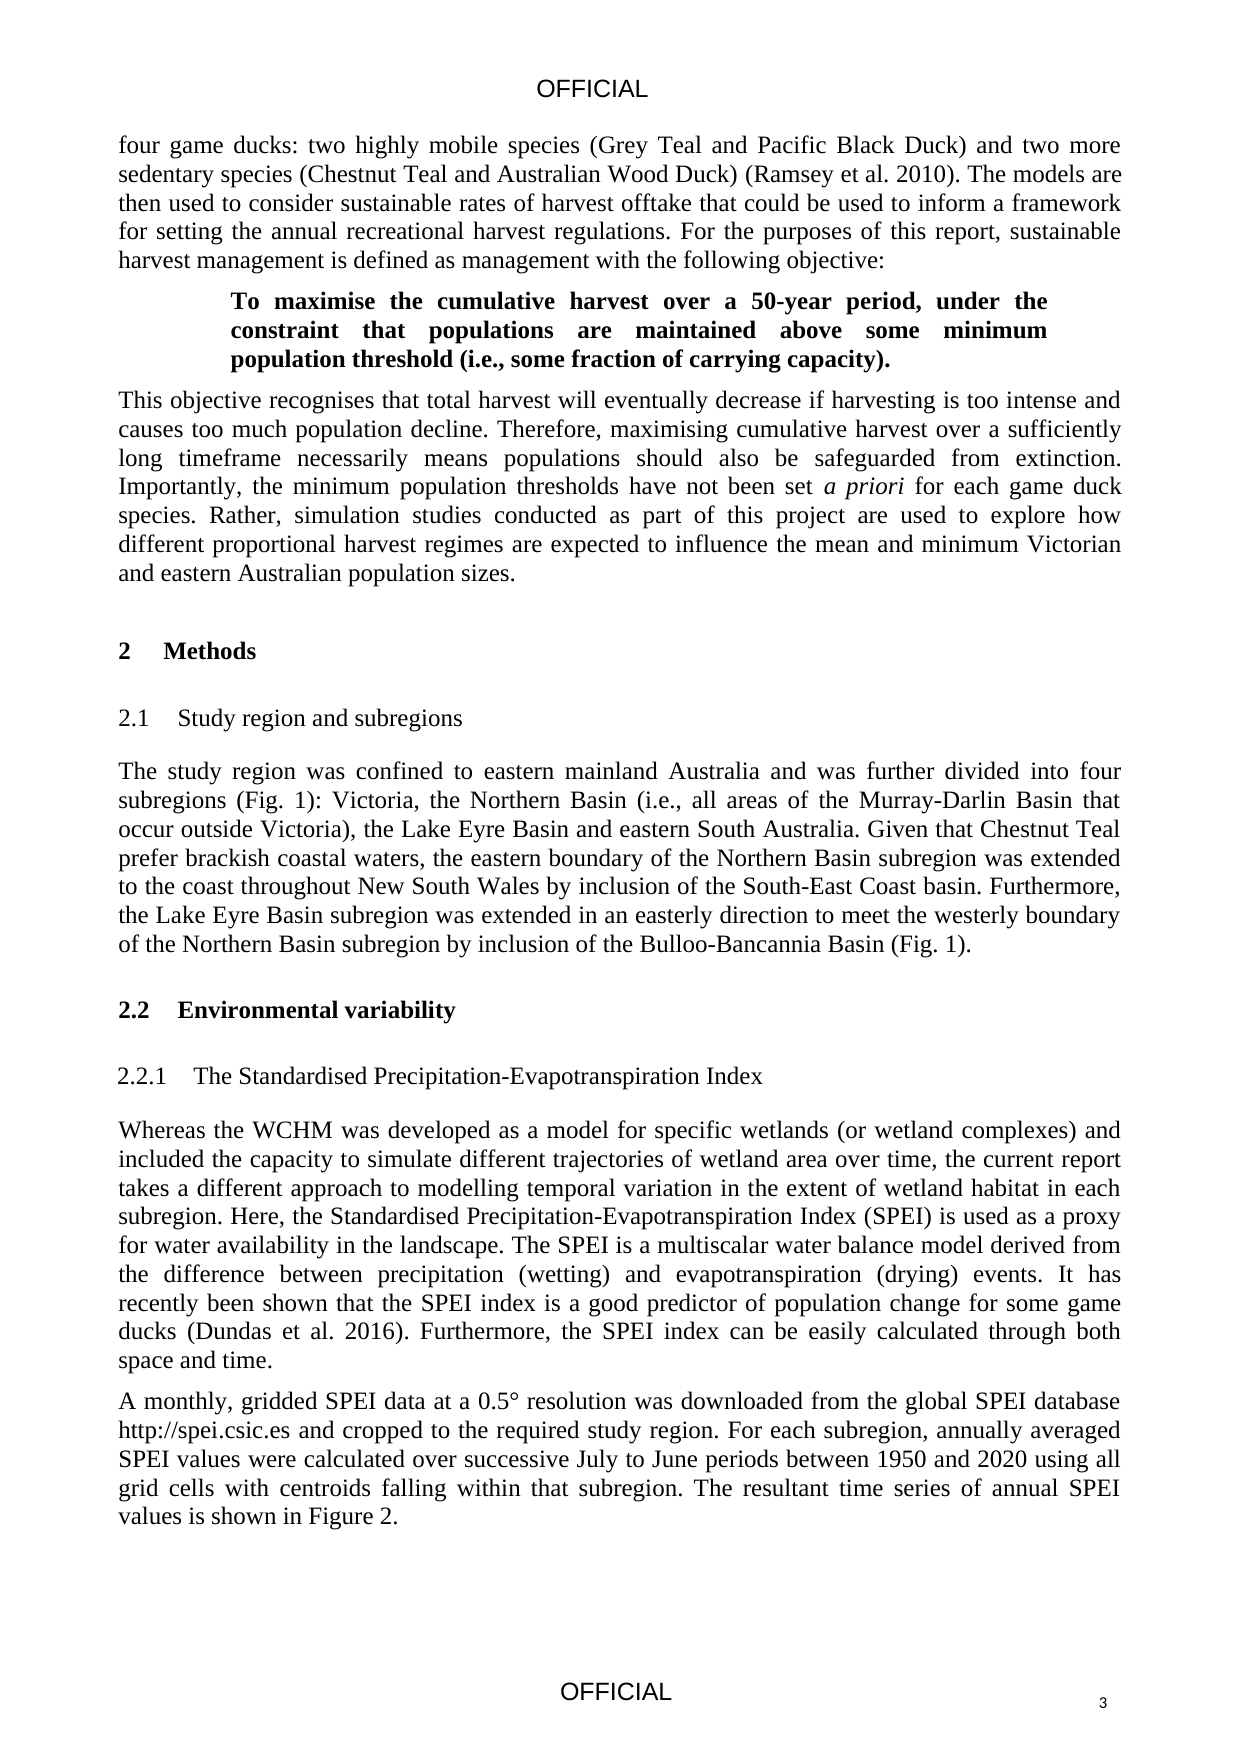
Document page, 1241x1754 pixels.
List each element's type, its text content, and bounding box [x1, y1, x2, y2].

subtitle The Standardised Precipitation-Evapotranspiration Index [117, 1061, 1122, 1090]
text The study region was confined to eastern mainland Australia and was further divided into four subregions (Fig. 1): Victoria, the Northern Basin (i.e., all areas of the Murray-Darlin Basin that occur outside Victoria), the Lake Eyre Basin and eastern South Australia. Given that Chestnut Teal prefer brackish coastal waters, the eastern boundary of the Northern Basin subregion was extended to the coast throughout New South Wales by inclusion of the South-East Coast basin. Furthermore, the Lake Eyre Basin subregion was extended in an easterly direction to meet the westerly boundary of the Northern Basin subregion by inclusion of the Bulloo-Bancannia Basin (Fig. 1). [118, 756, 1122, 958]
text Whereas the WCHM was developed as a model for specific wetlands (or wetland complexes) and included the capacity to simulate different trajectories of wetland area over time, the current report takes a different approach to modelling temporal variation in the extent of wetland habitat in each subregion. Here, the Standardised Precipitation-Evapotranspiration Index (SPEI) is used as a proxy for water availability in the landscape. The SPEI is a multiscalar water balance model derived from the difference between precipitation (wetting) and evapotranspiration (drying) events. It has recently been shown that the SPEI index is a good predictor of population change for some game ducks (Dundas et al. 2016). Furthermore, the SPEI index can be easily calculated through both space and time. [118, 1115, 1122, 1374]
subtitle Methods [118, 636, 1122, 665]
text A monthly, gridded SPEI data at a 0.5° resolution was downloaded from the global SPEI database http://spei.csic.es and cropped to the required study region. For each subregion, annually averaged SPEI values were calculated over successive July to June periods between 1950 and 2020 using all grid cells with centroids falling within that subregion. The resultant time series of annual SPEI values is shown in Figure 2. [118, 1386, 1122, 1530]
list To maximise the cumulative harvest over a 50-year period, under the constraint that populations are maintained above some minimum population threshold (i.e., some fraction of carrying capacity). [230, 286, 1048, 373]
subtitle Environmental variability [118, 995, 1122, 1024]
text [118, 130, 1122, 274]
text This objective recognises that total harvest will eventually decrease if harvesting is too intense and causes too much population decline. Therefore, maximising cumulative harvest over a sufficiently long timeframe necessarily means populations should also be safeguarded from extinction. Importantly, the minimum population thresholds have not been set a priori for each game duck species. Rather, simulation studies conducted as part of this project are used to explore how different proportional harvest regimes are expected to influence the mean and minimum Victorian and eastern Australian population sizes. [118, 385, 1122, 586]
subtitle Study region and subregions [118, 703, 1122, 731]
